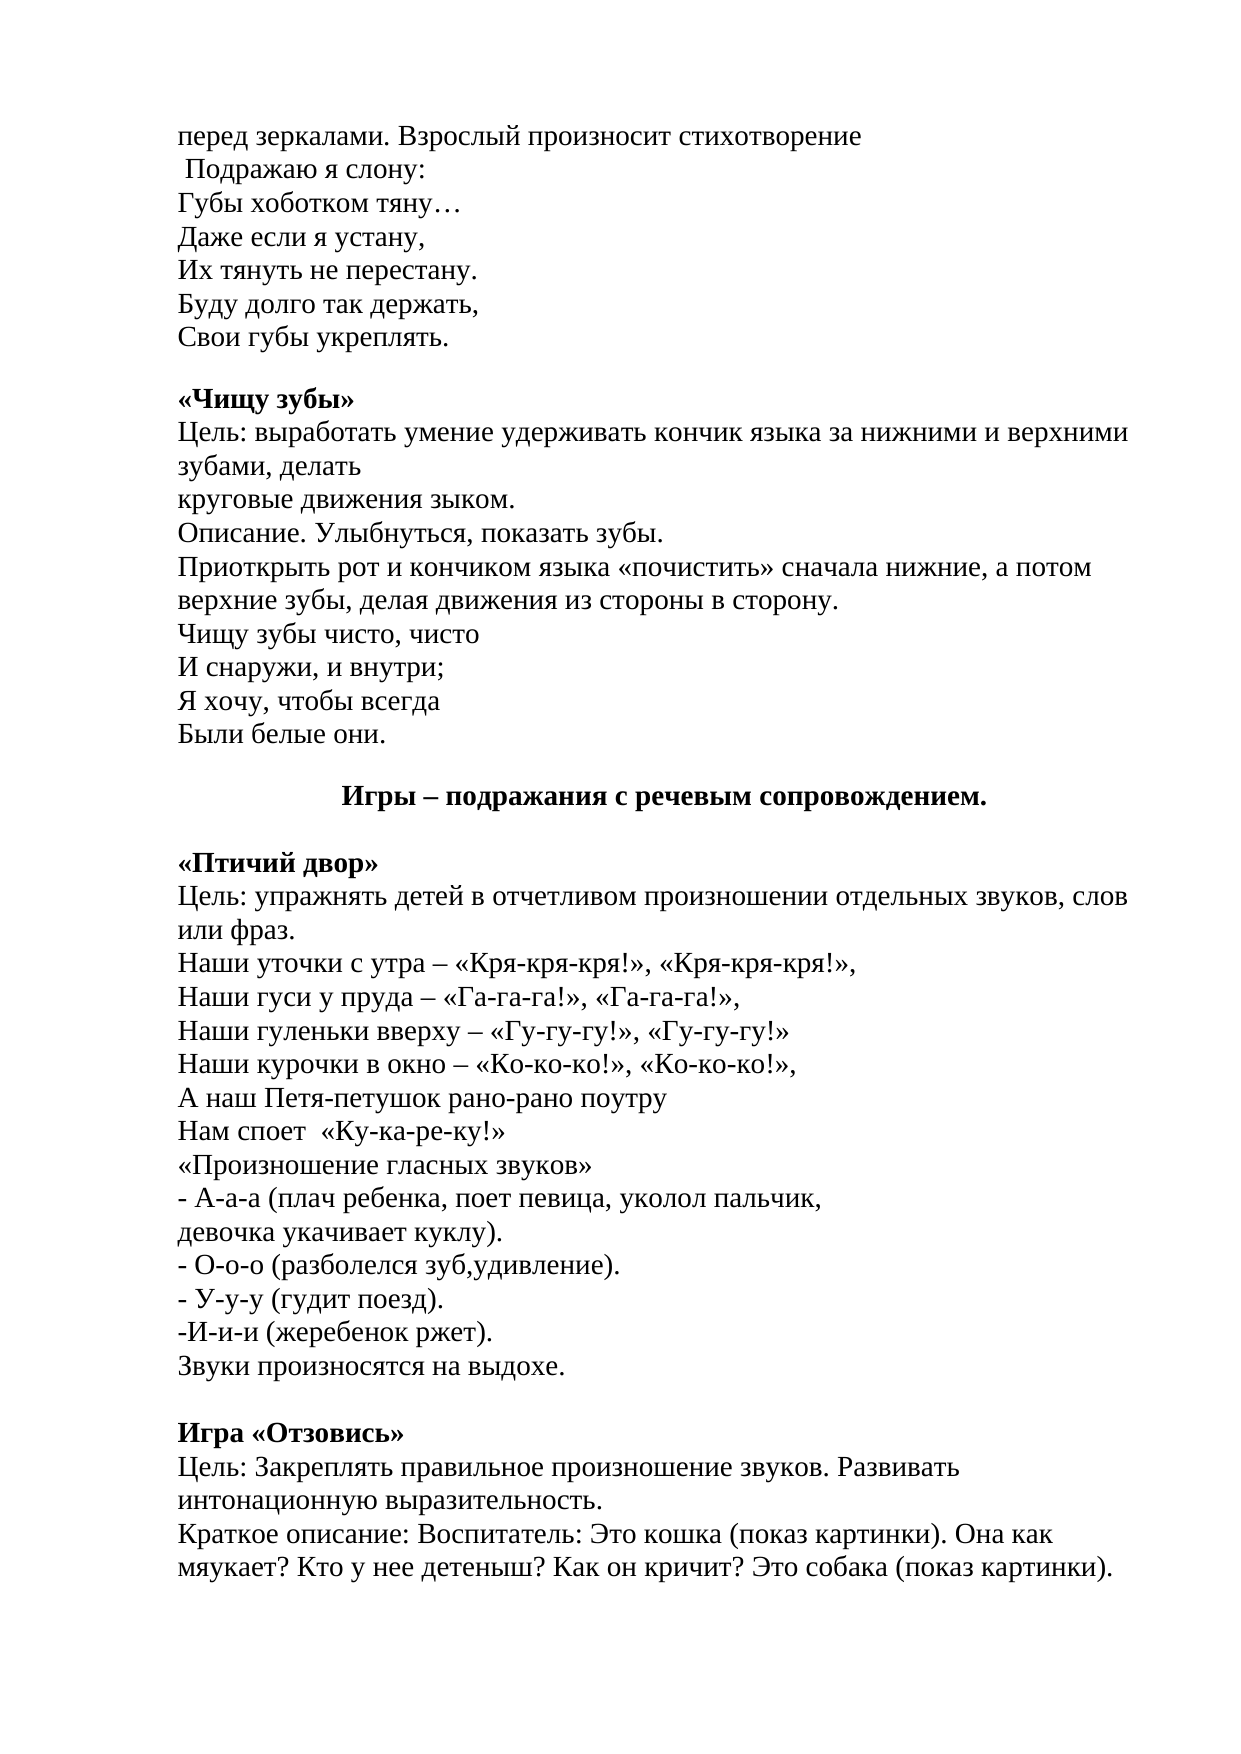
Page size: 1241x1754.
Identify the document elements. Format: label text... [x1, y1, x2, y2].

text Наши уточки с утра – «Кря-кря-кря!», «Кря-кря-кря!», [177, 946, 1152, 979]
text Игра «Отзовись» [177, 1415, 1152, 1449]
text Свои губы укреплять. [177, 319, 1152, 381]
text Губы хоботком тяну… [177, 185, 1152, 219]
text - О-о-о (разболелся зуб,удивление). [177, 1247, 1152, 1281]
text А наш Петя-петушок рано-рано поутру [177, 1080, 1152, 1113]
text Цель: упражнять детей в отчетливом произношении отдельных звуков, слов или фраз. [177, 878, 1152, 946]
text Нам споет «Ку-ка-ре-ку!» [177, 1113, 1152, 1147]
text «Произношение гласных звуков» [177, 1147, 1152, 1180]
text Наши курочки в окно – «Ко-ко-ко!», «Ко-ко-ко!», [177, 1046, 1152, 1080]
text - А-а-а (плач ребенка, поет певица, уколол пальчик, [177, 1180, 1152, 1214]
text Были белые они. [177, 716, 1152, 778]
text Цель: выработать умение удерживать кончик языка за нижними и верхними зубами, делать [177, 414, 1152, 482]
text Даже если я устану, [177, 219, 1152, 252]
text Наши гуленьки вверху – «Гу-гу-гу!», «Гу-гу-гу!» [177, 1013, 1152, 1046]
text девочка укачивает куклу). [177, 1214, 1152, 1247]
text Приоткрыть рот и кончиком языка «почистить» сначала нижние, а потом верхние зубы, делая движения из стороны в сторону. [177, 549, 1152, 616]
text Их тянуть не перестану. [177, 252, 1152, 286]
text -И-и-и (жеребенок ржет). [177, 1314, 1152, 1348]
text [177, 1516, 1152, 1583]
text Наши гуси у пруда – «Га-га-га!», «Га-га-га!», [177, 979, 1152, 1013]
text И снаружи, и внутри; [177, 649, 1152, 683]
text Чищу зубы чисто, чисто [177, 616, 1152, 649]
text Буду долго так держать, [177, 286, 1152, 319]
text Цель: Закреплять правильное произношение звуков. Развивать интонационную выразительность. [177, 1449, 1152, 1516]
text Описание. Улыбнуться, показать зубы. [177, 515, 1152, 549]
text Игры – подражания с речевым сопровождением. [177, 778, 1152, 811]
text круговые движения зыком. [177, 482, 1152, 515]
text «Чищу зубы» [177, 381, 1152, 414]
text перед зеркалами. Взрослый произносит стихотворение [177, 118, 1152, 152]
text - У-у-у (гудит поезд). [177, 1281, 1152, 1314]
text Я хочу, чтобы всегда [177, 683, 1152, 716]
text «Птичий двор» [177, 845, 1152, 878]
text Подражаю я слону: [177, 152, 1152, 185]
text Звуки произносятся на выдохе. [177, 1348, 1152, 1382]
